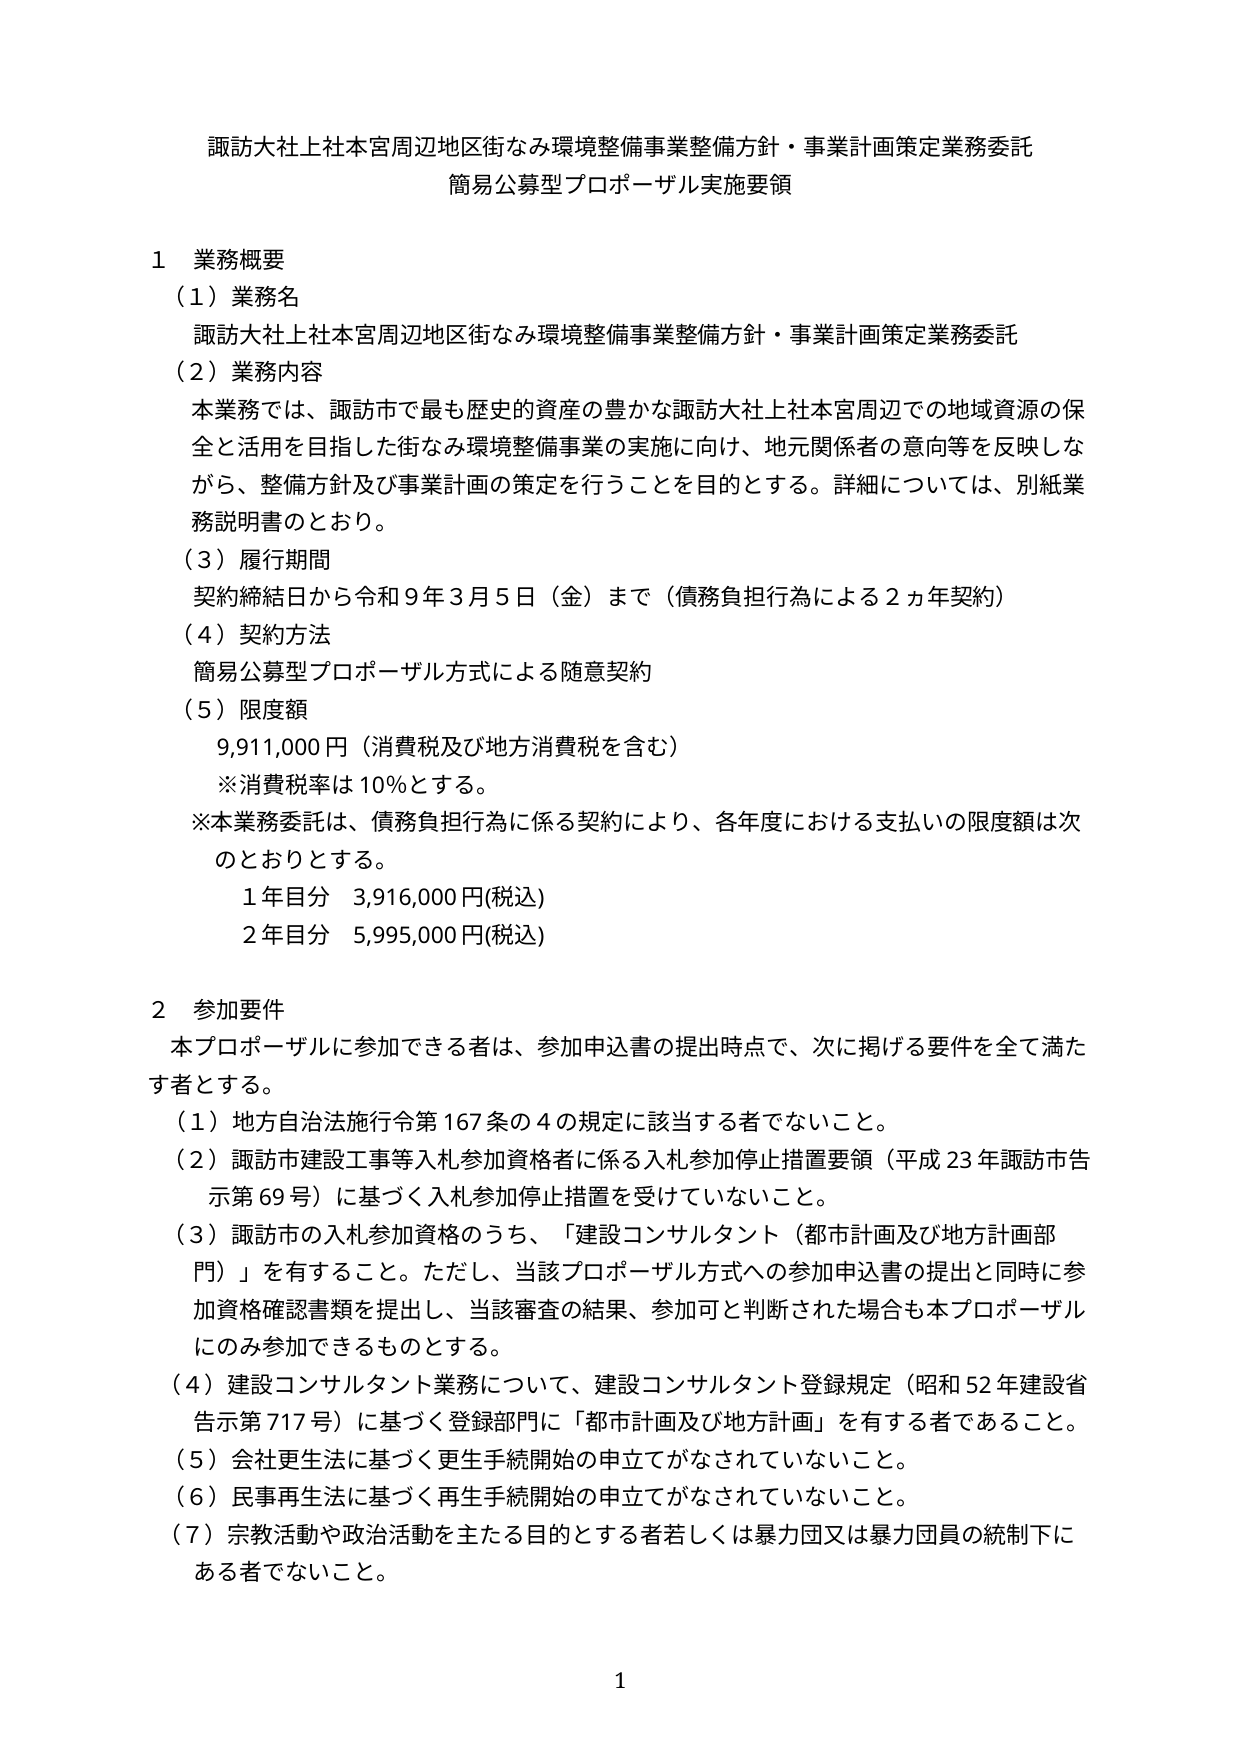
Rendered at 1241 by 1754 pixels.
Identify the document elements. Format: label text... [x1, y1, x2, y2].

text ２ 参加要件 [148, 989, 1092, 1027]
text １ 業務概要 [148, 239, 1092, 277]
text 諏訪大社上社本宮周辺地区街なみ環境整備事業整備方針・事業計画策定業務委託 [148, 314, 1092, 352]
text ２年目分 5,995,000円(税込) [169, 914, 1092, 952]
text （５）限度額 [148, 689, 1092, 727]
text （１）業務名 [148, 277, 1092, 314]
text （２）諏訪市建設工事等入札参加資格者に係る入札参加停止措置要領（平成23年諏訪市告示第69号）に基づく入札参加停止措置を受けていないこと。 [162, 1139, 1092, 1214]
text 9,911,000円（消費税及び地方消費税を含む） [148, 727, 1092, 764]
text （５）会社更生法に基づく更生手続開始の申立てがなされていないこと。 [148, 1439, 1092, 1477]
text （３）諏訪市の入札参加資格のうち、「建設コンサルタント（都市計画及び地方計画部門）」を有すること。ただし、当該プロポーザル方式への参加申込書の提出と同時に参加資格確認書類を提出し、当該審査の結果、参加可と判断された場合も本プロポーザルにのみ参加できるものとする。 [162, 1214, 1092, 1364]
text （６）民事再生法に基づく再生手続開始の申立てがなされていないこと。 [148, 1477, 1092, 1514]
text 本業務では、諏訪市で最も歴史的資産の豊かな諏訪大社上社本宮周辺での地域資源の保全と活用を目指した街なみ環境整備事業の実施に向け、地元関係者の意向等を反映しながら、整備方針及び事業計画の策定を行うことを目的とする。詳細については、別紙業務説明書のとおり。 [191, 389, 1092, 539]
text （１）地方自治法施行令第167条の４の規定に該当する者でないこと。 [148, 1102, 1092, 1139]
text ※本業務委託は、債務負担行為に係る契約により、各年度における支払いの限度額は次のとおりとする。 [191, 802, 1092, 877]
text ※消費税率は10％とする。 [148, 764, 1092, 802]
text （４）建設コンサルタント業務について、建設コンサルタント登録規定（昭和52年建設省告示第717号）に基づく登録部門に「都市計画及び地方計画」を有する者であること。 [159, 1364, 1092, 1439]
text １年目分 3,916,000円(税込) [169, 877, 1092, 914]
text 諏訪大社上社本宮周辺地区街なみ環境整備事業整備方針・事業計画策定業務委託 [148, 127, 1092, 164]
text （２）業務内容 [148, 352, 1092, 389]
text （７）宗教活動や政治活動を主たる目的とする者若しくは暴力団又は暴力団員の統制下にある者でないこと。 [159, 1514, 1092, 1589]
text 本プロポーザルに参加できる者は、参加申込書の提出時点で、次に掲げる要件を全て満たす者とする。 [148, 1027, 1092, 1102]
text （３）履行期間 [148, 539, 1092, 577]
text 契約締結日から令和９年３月５日（金）まで（債務負担行為による２ヵ年契約） [148, 577, 1092, 614]
text （４）契約方法 [148, 614, 1092, 652]
text 簡易公募型プロポーザル方式による随意契約 [148, 652, 1092, 689]
text 簡易公募型プロポーザル実施要領 [148, 164, 1092, 202]
